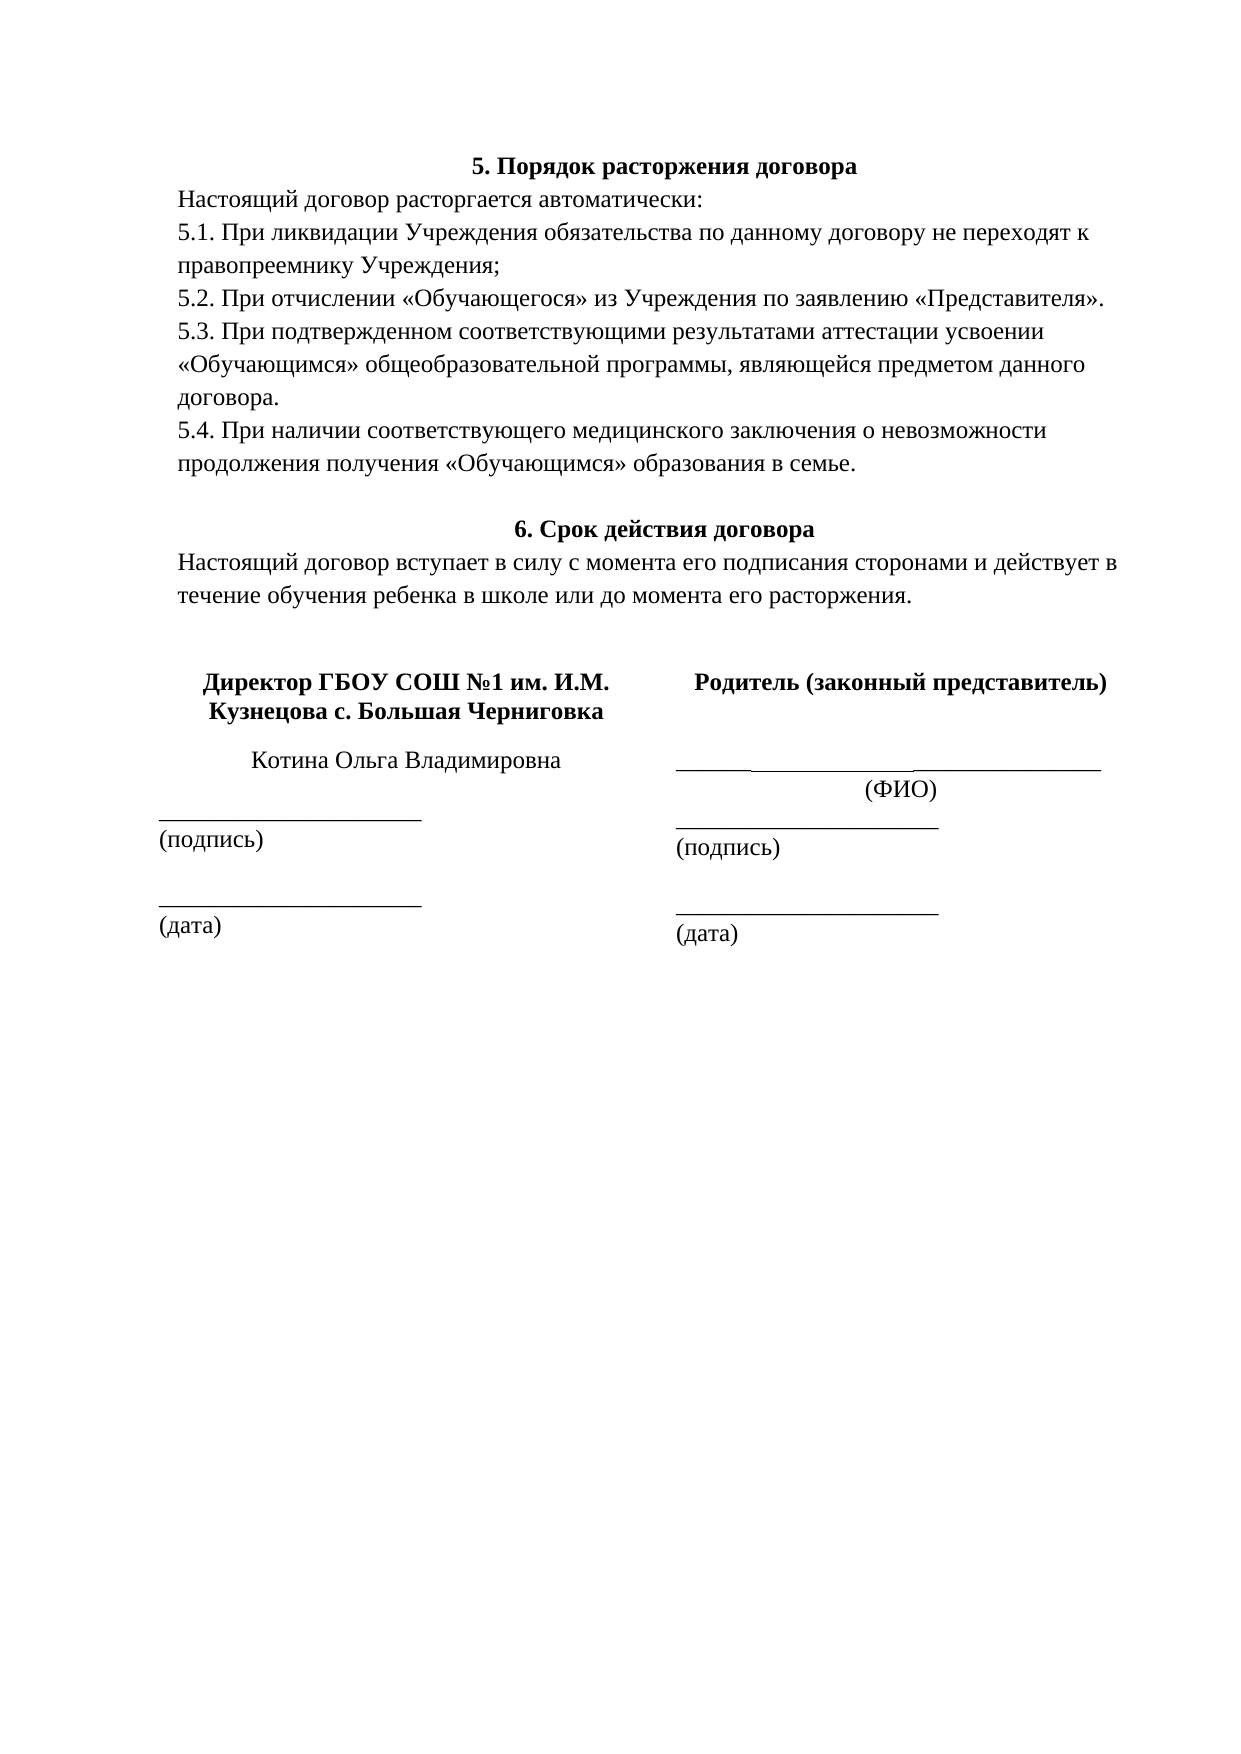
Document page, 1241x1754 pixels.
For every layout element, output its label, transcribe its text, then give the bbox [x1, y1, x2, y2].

text Настоящий договор расторгается автоматически: [177, 184, 1152, 213]
table_header Директор ГБОУ СОШ №1 им. И.М. Кузнецова с. Большая Черниговка Котина Ольга Владимировна _____________________ (подпись) _____________________ (дата) [148, 667, 664, 996]
text 5.1. При ликвидации Учреждения обязательства по данному договору не переходят к [177, 217, 1152, 246]
text 6. Срок действия договора [177, 514, 1152, 543]
text 5.3. При подтвержденном соответствующими результатами аттестации усвоении «Обучающимся» общеобразовательной программы, являющейся предметом данного договора. [177, 316, 1152, 411]
text 5.2. При отчислении «Обучающегося» из Учреждения по заявлению «Представителя». [177, 283, 1152, 312]
text 5.4. При наличии соответствующего медицинского заключения о невозможности продолжения получения «Обучающимся» образования в семье. [177, 415, 1152, 477]
text Настоящий договор вступает в силу с момента его подписания сторонами и действует в течение обучения ребенка в школе или до момента его расторжения. [177, 547, 1152, 609]
text 5. Порядок расторжения договора [177, 151, 1152, 180]
table_header Родитель (законный представитель) ______ _______________ (ФИО) _____________________ (подпись) _____________________ (дата) [665, 667, 1137, 996]
text правопреемнику Учреждения; [177, 250, 1152, 279]
